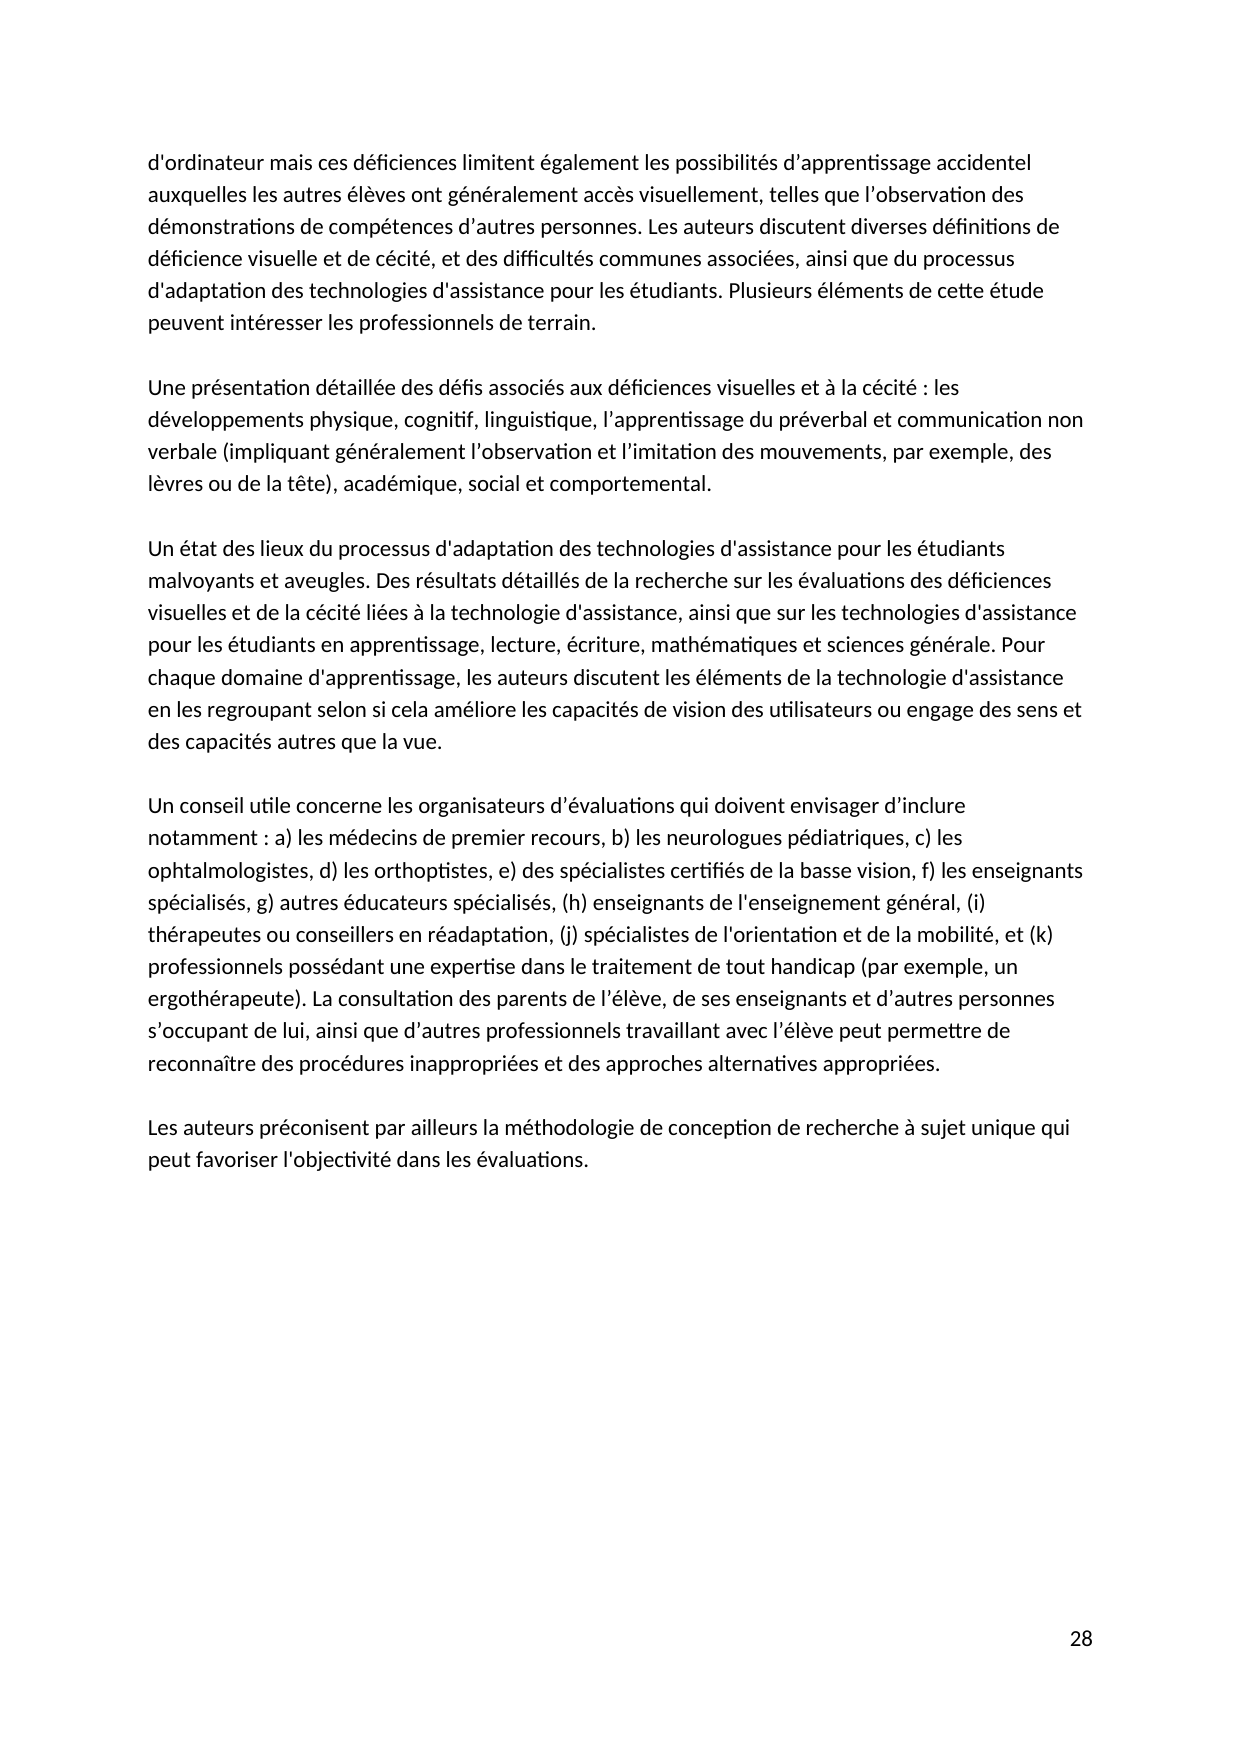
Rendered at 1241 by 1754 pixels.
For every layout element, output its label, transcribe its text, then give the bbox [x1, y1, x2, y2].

text Un conseil utile concerne les organisateurs d’évaluations qui doivent envisager d’inclure notamment : a) les médecins de premier recours, b) les neurologues pédiatriques, c) les ophtalmologistes, d) les orthoptistes, e) des spécialistes certifiés de la basse vision, f) les enseignants spécialisés, g) autres éducateurs spécialisés, (h) enseignants de l'enseignement général, (i) thérapeutes ou conseillers en réadaptation, (j) spécialistes de l'orientation et de la mobilité, et (k) professionnels possédant une expertise dans le traitement de tout handicap (par exemple, un ergothérapeute). La consultation des parents de l’élève, de ses enseignants et d’autres personnes s’occupant de lui, ainsi que d’autres professionnels travaillant avec l’élève peut permettre de reconnaître des procédures inappropriées et des approches alternatives appropriées. [148, 791, 1093, 1077]
text Une présentation détaillée des défis associés aux déficiences visuelles et à la cécité : les développements physique, cognitif, linguistique, l’apprentissage du préverbal et communication non verbale (impliquant généralement l’observation et l’imitation des mouvements, par exemple, des lèvres ou de la tête), académique, social et comportemental. [148, 373, 1093, 497]
text Les auteurs préconisent par ailleurs la méthodologie de conception de recherche à sujet unique qui peut favoriser l'objectivité dans les évaluations. [148, 1113, 1093, 1173]
text Un état des lieux du processus d'adaptation des technologies d'assistance pour les étudiants malvoyants et aveugles. Des résultats détaillés de la recherche sur les évaluations des déficiences visuelles et de la cécité liées à la technologie d'assistance, ainsi que sur les technologies d'assistance pour les étudiants en apprentissage, lecture, écriture, mathématiques et sciences générale. Pour chaque domaine d'apprentissage, les auteurs discutent les éléments de la technologie d'assistance en les regroupant selon si cela améliore les capacités de vision des utilisateurs ou engage des sens et des capacités autres que la vue. [148, 534, 1093, 755]
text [148, 148, 1093, 337]
